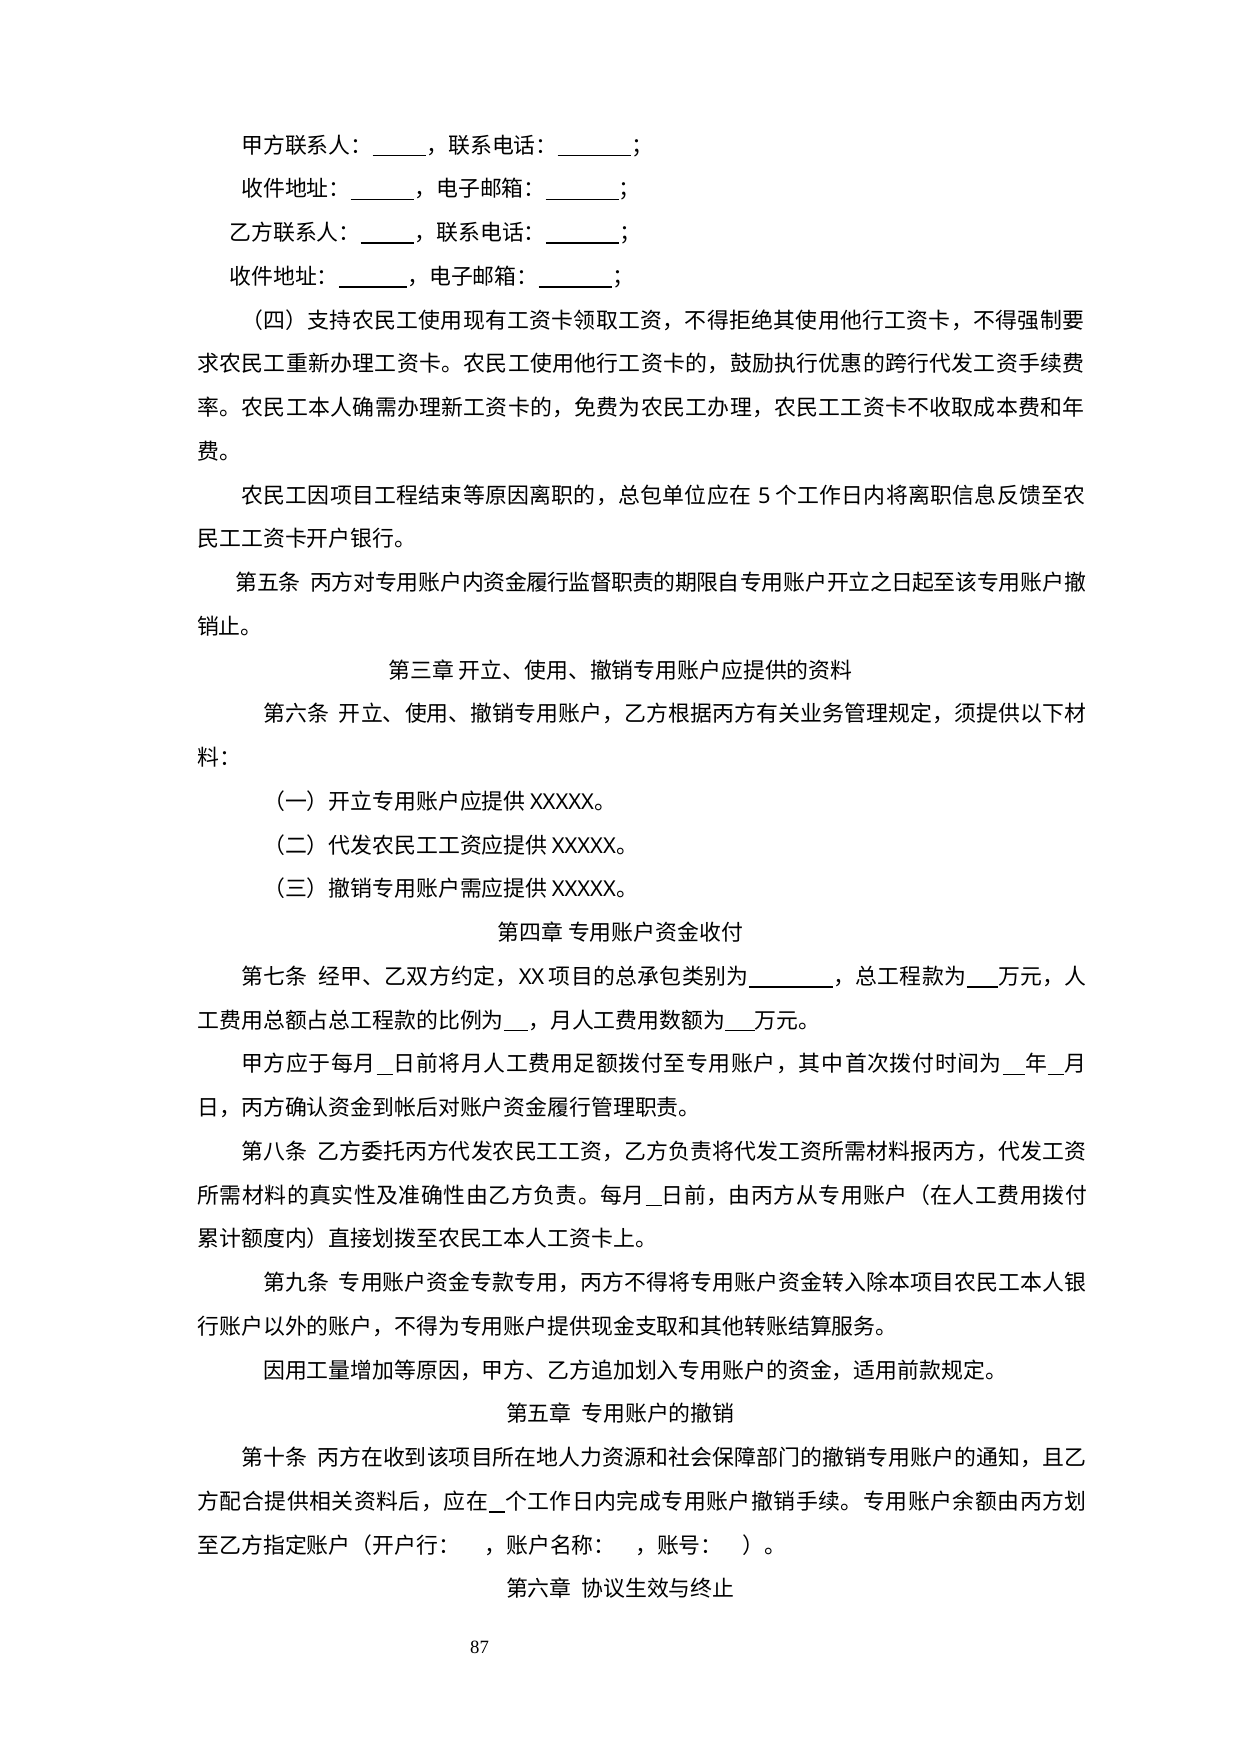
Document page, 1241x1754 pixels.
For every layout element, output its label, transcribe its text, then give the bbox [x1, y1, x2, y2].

text （四）支持农民工使用现有工资卡领取工资，不得拒绝其使用他行工资卡，不得强制要求农民工重新办理工资卡。农民工使用他行工资卡的，鼓励执行优惠的跨行代发工资手续费率。农民工本人确需办理新工资卡的，免费为农民工办理，农民工工资卡不收取成本费和年费。 [197, 293, 1087, 468]
text 第八条 乙方委托丙方代发农民工工资，乙方负责将代发工资所需材料报丙方，代发工资所需材料的真实性及准确性由乙方负责。每月 日前，由丙方从专用账户（在人工费用拨付累计额度内）直接划拨至农民工本人工资卡上。 [197, 1124, 1087, 1256]
text （一）开立专用账户应提供XXXXX。 [197, 774, 1087, 818]
text 第五章 专用账户的撤销 [153, 1387, 1087, 1431]
text 第六章 协议生效与终止 [153, 1562, 1087, 1606]
text 第十条 丙方在收到该项目所在地人力资源和社会保障部门的撤销专用账户的通知，且乙方配合提供相关资料后，应在 个工作日内完成专用账户撤销手续。专用账户余额由丙方划至乙方指定账户（开户行： ，账户名称： ，账号： ）。 [197, 1431, 1087, 1562]
text 第三章 开立、使用、撤销专用账户应提供的资料 [153, 643, 1087, 687]
text 第九条 专用账户资金专款专用，丙方不得将专用账户资金转入除本项目农民工本人银行账户以外的账户，不得为专用账户提供现金支取和其他转账结算服务。 [197, 1256, 1087, 1343]
text （三）撤销专用账户需应提供XXXXX。 [197, 862, 1087, 906]
text （二）代发农民工工资应提供XXXXX。 [197, 818, 1087, 862]
text 第六条 开立、使用、撤销专用账户，乙方根据丙方有关业务管理规定，须提供以下材料： [197, 687, 1087, 774]
text 第五条 丙方对专用账户内资金履行监督职责的期限自专用账户开立之日起至该专用账户撤销止。 [197, 556, 1087, 643]
text 收件地址： ，电子邮箱： ； [197, 162, 1087, 206]
text 农民工因项目工程结束等原因离职的，总包单位应在5个工作日内将离职信息反馈至农民工工资卡开户银行。 [197, 468, 1087, 556]
text 第四章 专用账户资金收付 [153, 906, 1087, 949]
text 收件地址： ，电子邮箱： ； [197, 249, 1087, 293]
text 第七条 经甲、乙双方约定，XX项目的总承包类别为 ，总工程款为 万元，人工费用总额占总工程款的比例为 ，月人工费用数额为 万元。 [197, 949, 1087, 1037]
text 甲方应于每月 日前将月人工费用足额拨付至专用账户，其中首次拨付时间为 年 月 日，丙方确认资金到帐后对账户资金履行管理职责。 [197, 1037, 1087, 1124]
text 因用工量增加等原因，甲方、乙方追加划入专用账户的资金，适用前款规定。 [197, 1343, 1087, 1387]
text 乙方联系人： ，联系电话： ； [197, 206, 1087, 249]
text 甲方联系人： ，联系电话： ； [197, 118, 1087, 162]
